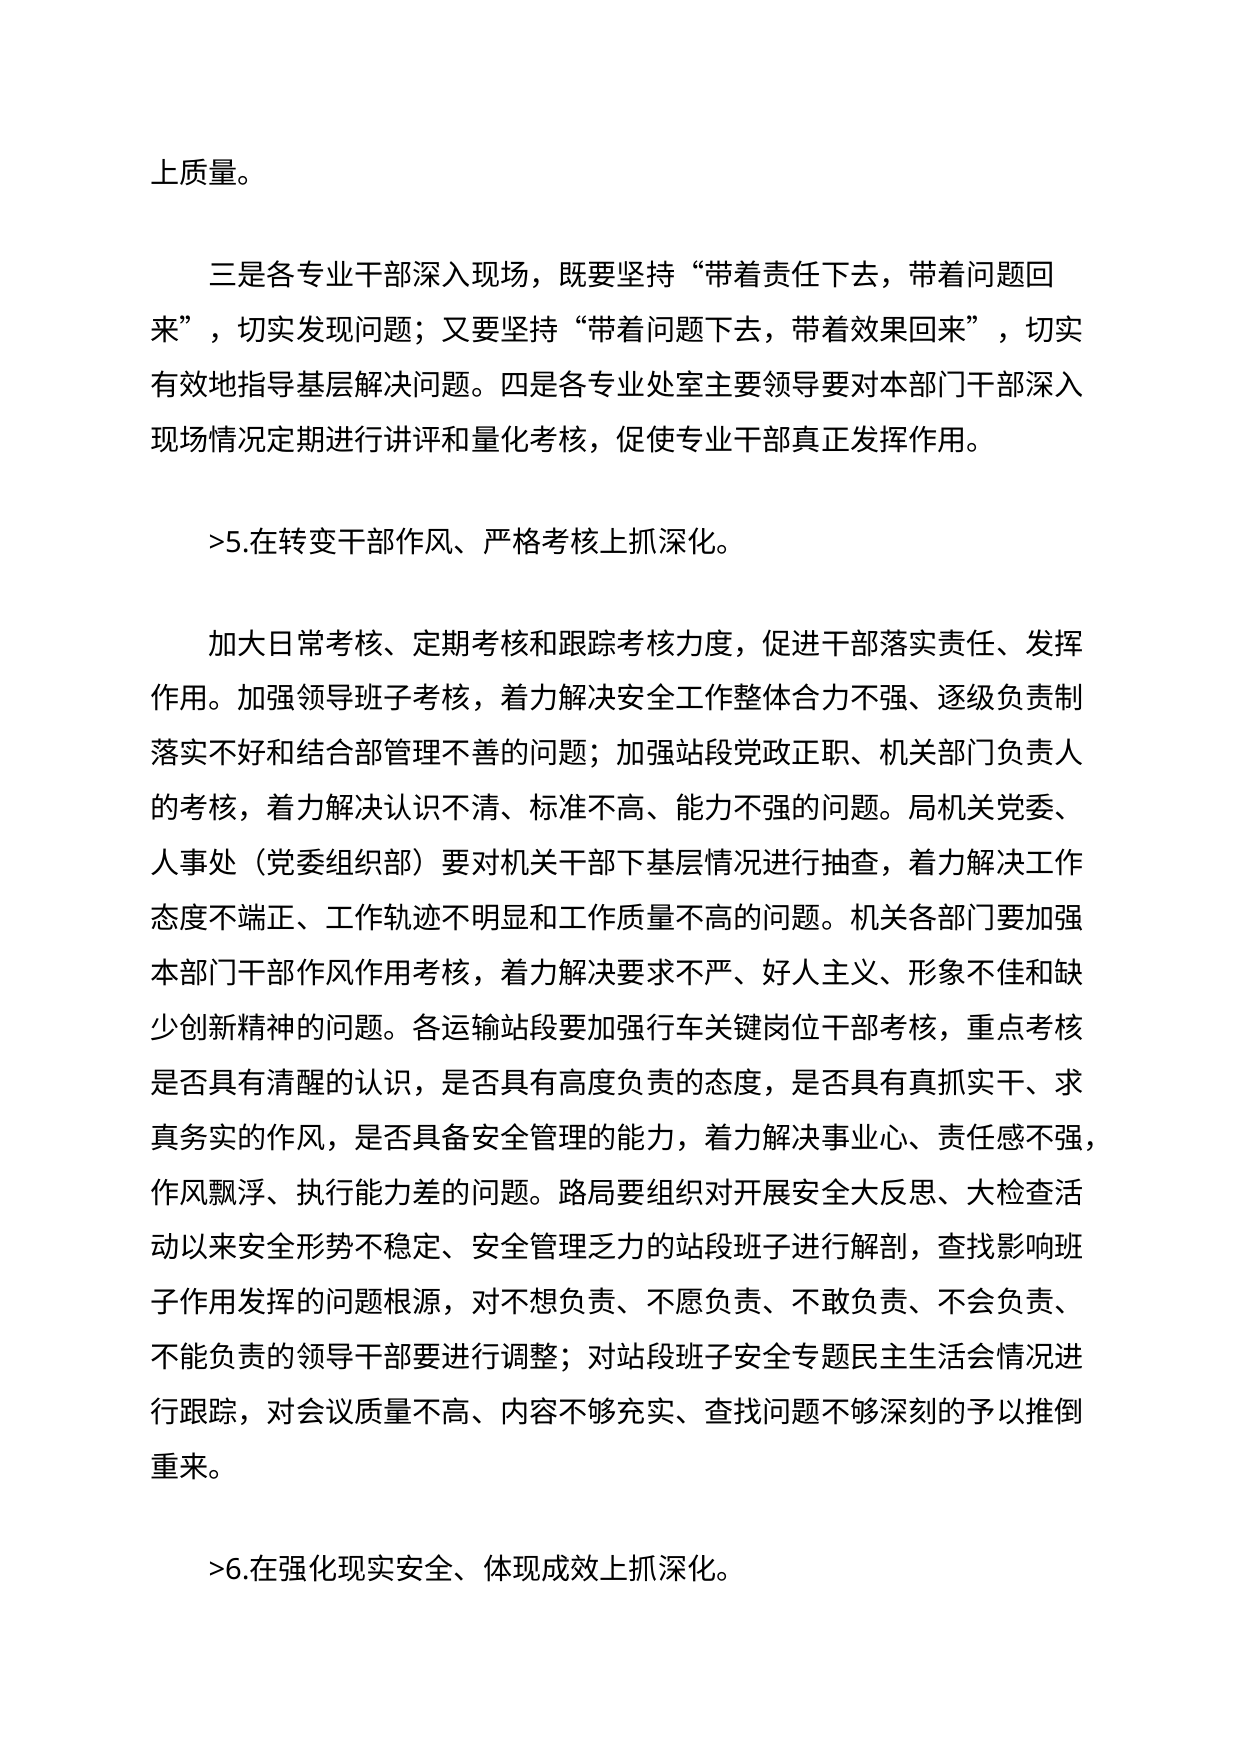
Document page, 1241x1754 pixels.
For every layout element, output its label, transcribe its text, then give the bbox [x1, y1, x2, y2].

text >6.在强化现实安全、体现成效上抓深化。 [150, 1545, 1090, 1588]
text 加大日常考核、定期考核和跟踪考核力度，促进干部落实责任、发挥作用。加强领导班子考核，着力解决安全工作整体合力不强、逐级负责制落实不好和结合部管理不善的问题；加强站段党政正职、机关部门负责人的考核，着力解决认识不清、标准不高、能力不强的问题。局机关党委、人事处（党委组织部）要对机关干部下基层情况进行抽查，着力解决工作态度不端正、工作轨迹不明显和工作质量不高的问题。机关各部门要加强本部门干部作风作用考核，着力解决要求不严、好人主义、形象不佳和缺少创新精神的问题。各运输站段要加强行车关键岗位干部考核，重点考核是否具有清醒的认识，是否具有高度负责的态度，是否具有真抓实干、求真务实的作风，是否具备安全管理的能力，着力解决事业心、责任感不强，作风飘浮、执行能力差的问题。路局要组织对开展安全大反思、大检查活动以来安全形势不稳定、安全管理乏力的站段班子进行解剖，查找影响班子作用发挥的问题根源，对不想负责、不愿负责、不敢负责、不会负责、不能负责的领导干部要进行调整；对站段班子安全专题民主生活会情况进行跟踪，对会议质量不高、内容不够充实、查找问题不够深刻的予以推倒重来。 [150, 620, 1090, 1486]
text >5.在转变干部作风、严格考核上抓深化。 [150, 518, 1090, 561]
text 三是各专业干部深入现场，既要坚持“带着责任下去，带着问题回来”，切实发现问题；又要坚持“带着问题下去，带着效果回来”，切实有效地指导基层解决问题。四是各专业处室主要领导要对本部门干部深入现场情况定期进行讲评和量化考核，促使专业干部真正发挥作用。 [150, 252, 1090, 459]
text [150, 150, 1090, 192]
